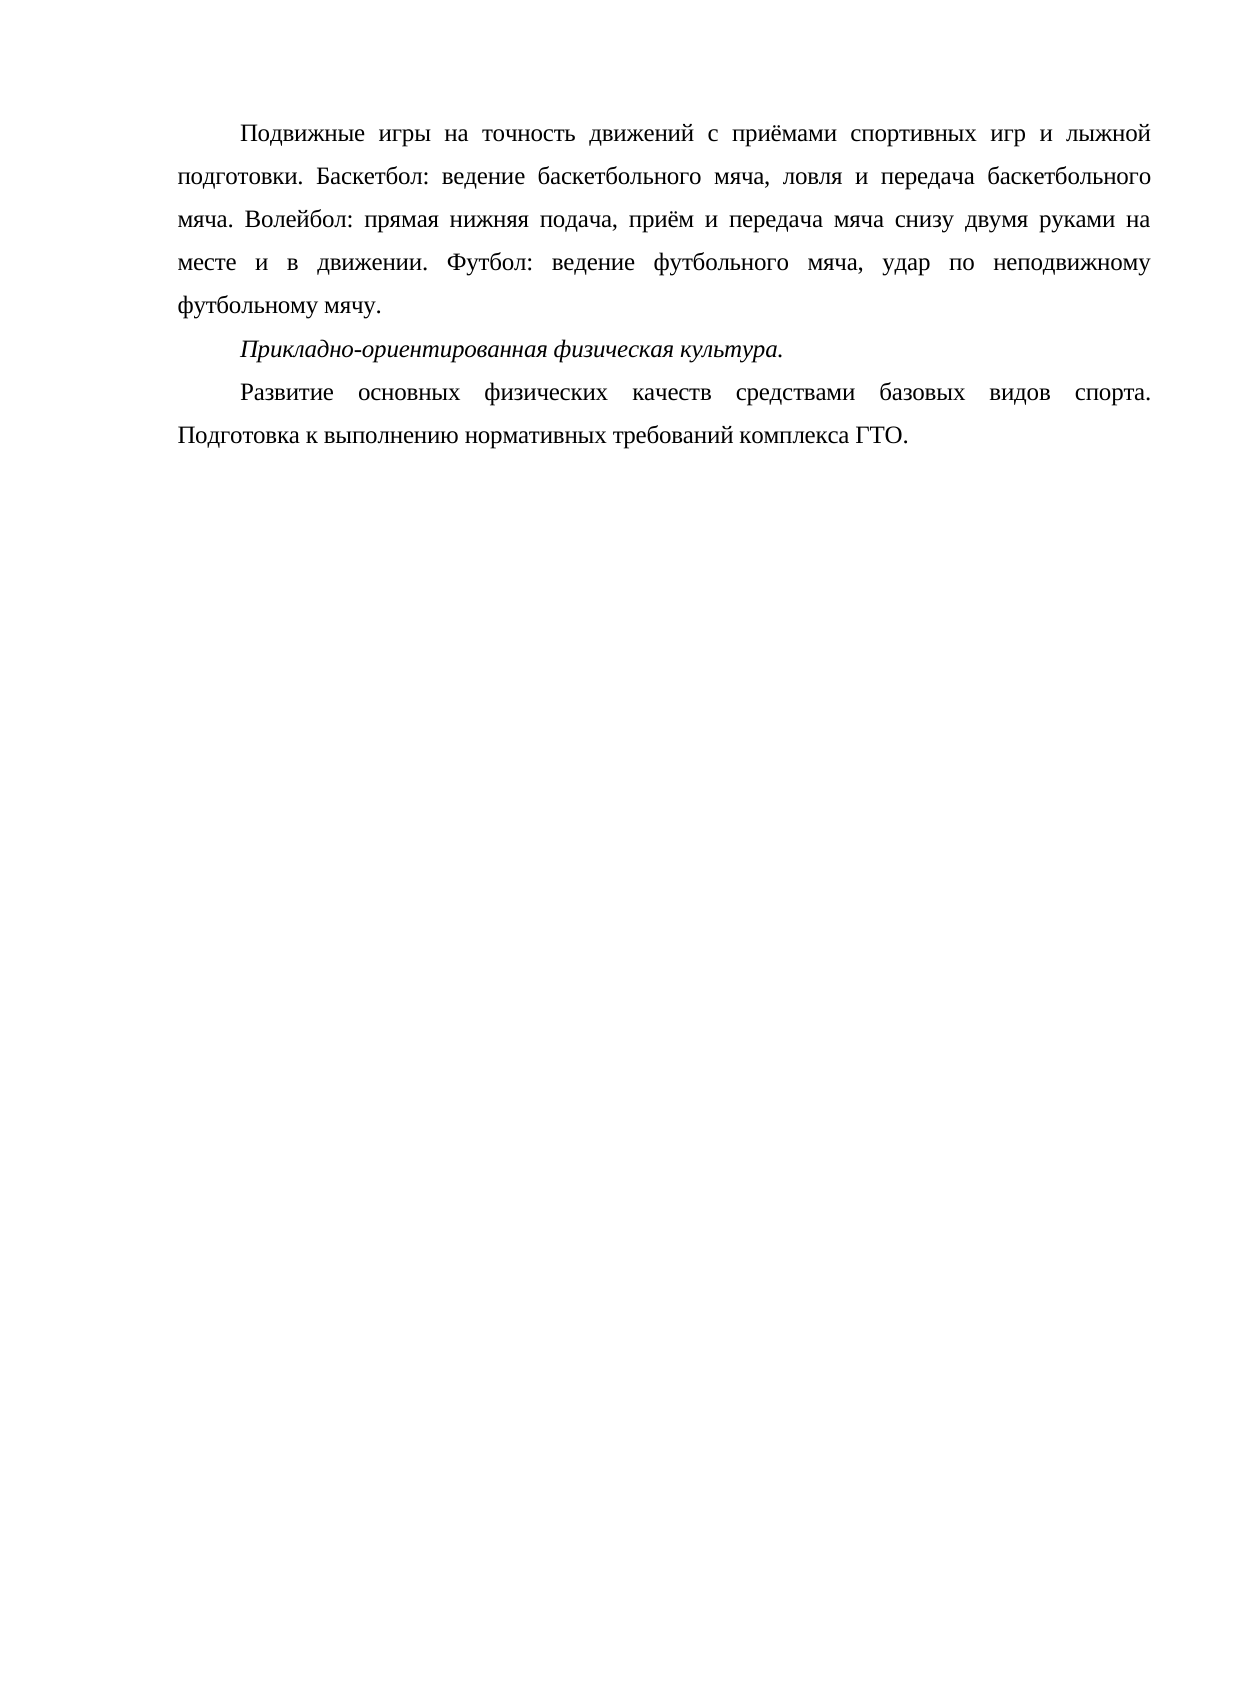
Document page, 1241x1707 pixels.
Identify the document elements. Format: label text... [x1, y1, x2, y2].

text Прикладно-ориентированная физическая культура. [177, 334, 1152, 362]
text Подвижные игры на точность движений с приёмами спортивных игр и лыжной подготовки. Баскетбол: ведение баскетбольного мяча, ловля и передача баскетбольного мяча. Волейбол: прямая нижняя подача, приём и передача мяча снизу двумя руками на месте и в движении. Футбол: ведение футбольного мяча, удар по неподвижному футбольному мячу. [177, 118, 1152, 319]
text Развитие основных физических качеств средствами базовых видов спорта. Подготовка к выполнению нормативных требований комплекса ГТО. [177, 377, 1152, 449]
